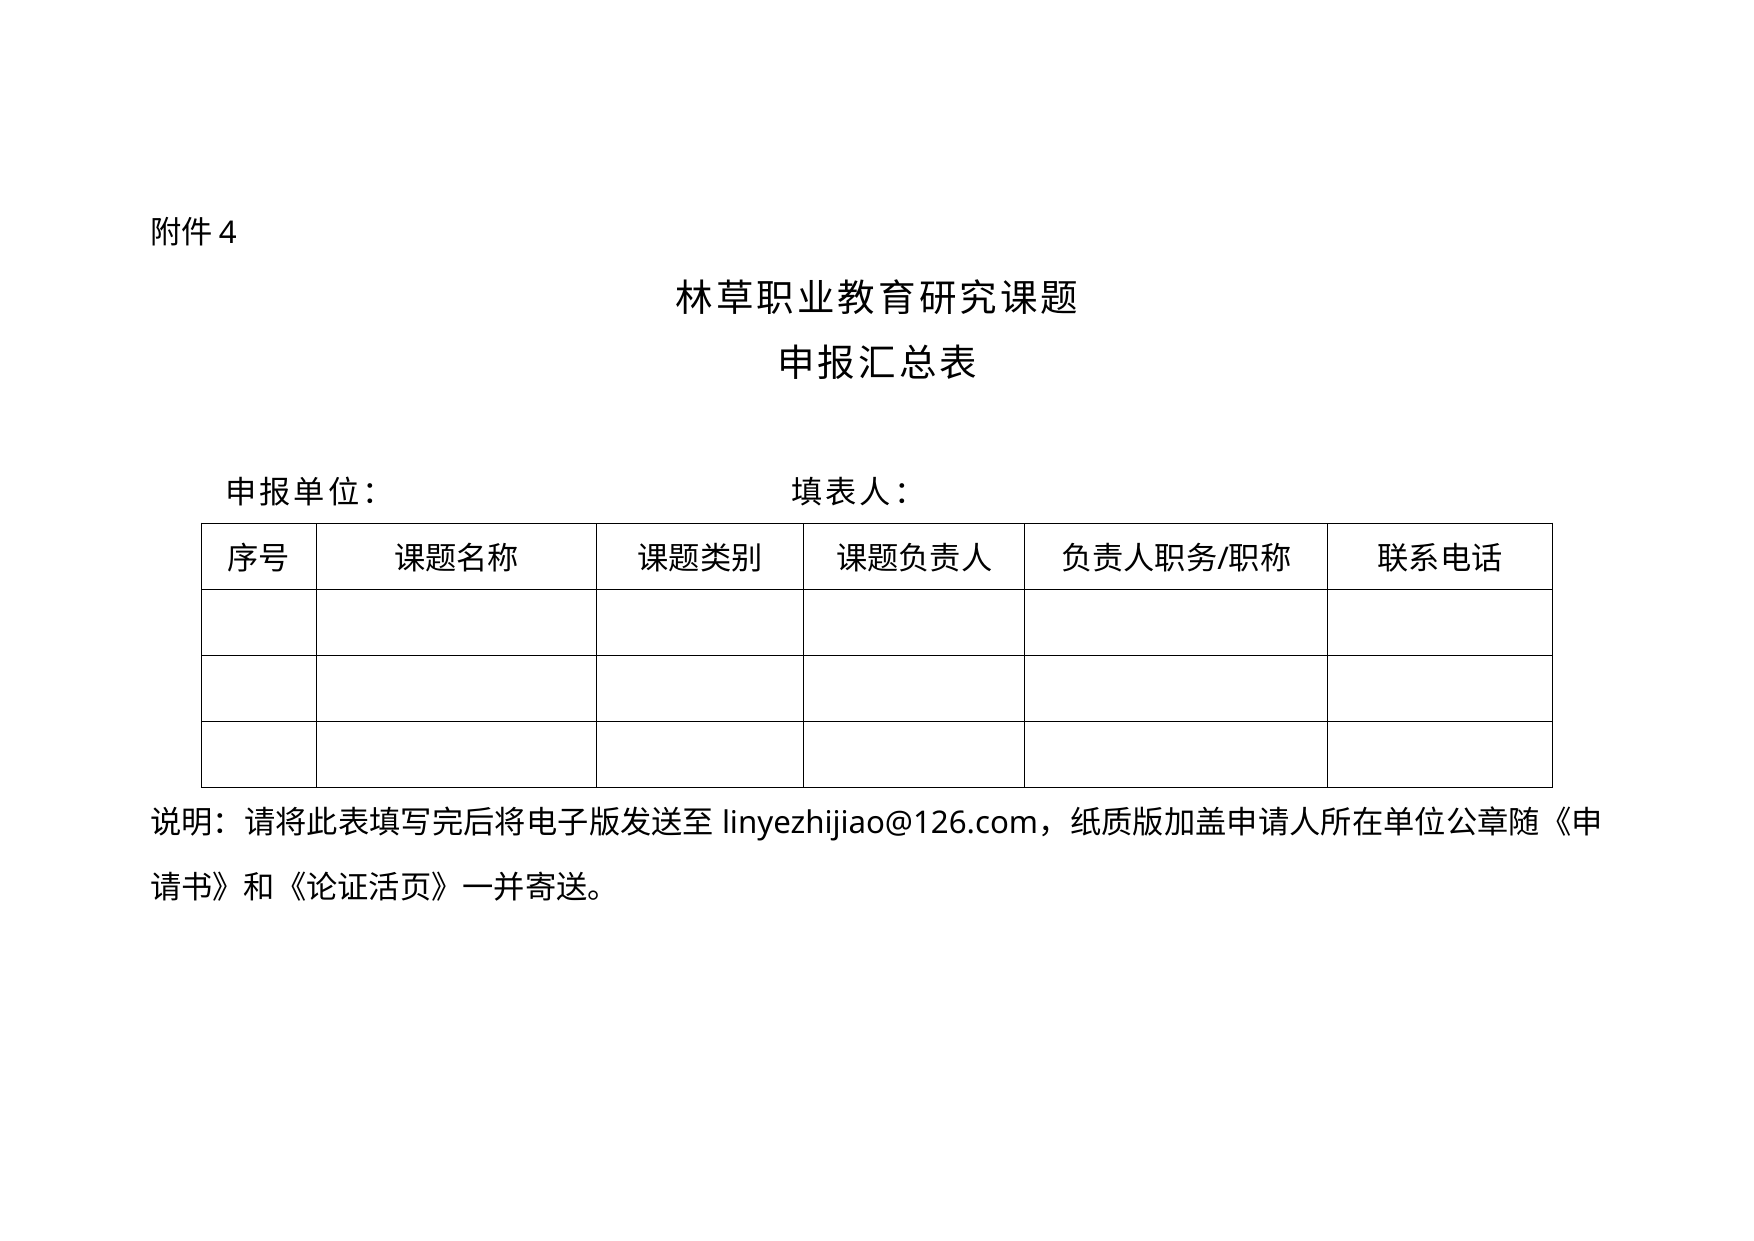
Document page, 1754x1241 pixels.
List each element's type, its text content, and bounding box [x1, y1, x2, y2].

text 说明：请将此表填写完后将电子版发送至linyezhijiao@126.com，纸质版加盖申请人所在单位公章随《申请书》和《论证活页》一并寄送。 [150, 788, 1604, 918]
table_cell [597, 656, 803, 721]
table_cell [1025, 590, 1327, 655]
table_cell [202, 722, 316, 787]
table_cell [317, 656, 596, 721]
table_cell [317, 722, 596, 787]
table_cell [804, 656, 1024, 721]
table_header 负责人职务/职称 [1025, 524, 1327, 589]
text 附件4 [150, 198, 1604, 263]
table_cell [1328, 722, 1552, 787]
table_cell [1025, 656, 1327, 721]
text 林草职业教育研究课题 [150, 263, 1604, 328]
text 申报单位： 填表人： [150, 458, 1604, 523]
table_cell [1328, 590, 1552, 655]
table_cell [597, 722, 803, 787]
table_cell [202, 656, 316, 721]
table_header 联系电话 [1328, 524, 1552, 589]
table_header 课题负责人 [804, 524, 1024, 589]
table_cell [1328, 656, 1552, 721]
table_cell [804, 722, 1024, 787]
table_cell [597, 590, 803, 655]
table_cell [804, 590, 1024, 655]
table_header 课题类别 [597, 524, 803, 589]
table_cell [317, 590, 596, 655]
table_header 序号 [202, 524, 316, 589]
table_cell [202, 590, 316, 655]
text 申报汇总表 [150, 328, 1604, 393]
table_cell [1025, 722, 1327, 787]
table_header 课题名称 [317, 524, 596, 589]
